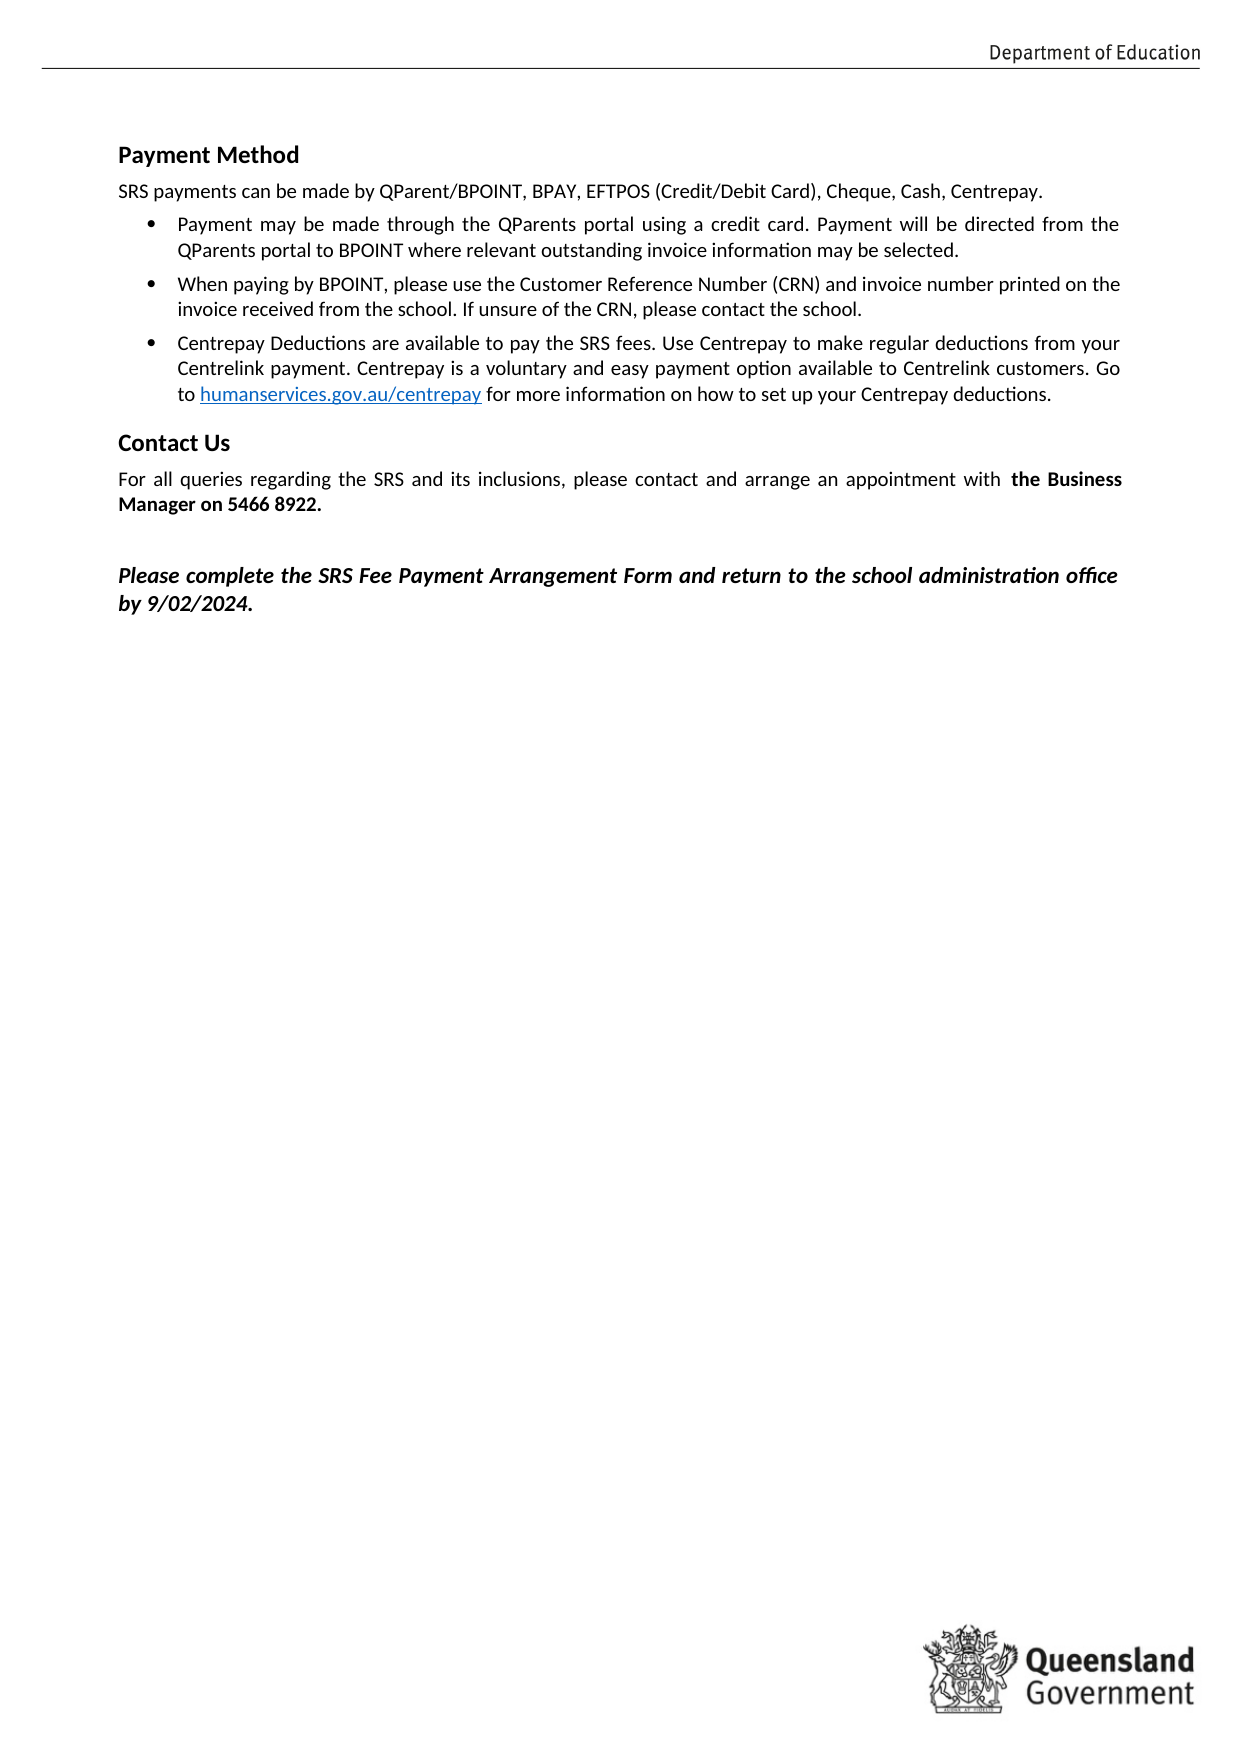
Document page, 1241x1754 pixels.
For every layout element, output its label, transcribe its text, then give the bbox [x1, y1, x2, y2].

subtitle Contact Us [118, 427, 1122, 457]
text When paying by BPOINT, please use the Customer Reference Number (CRN) and invoice number printed on the invoice received from the school. If unsure of the CRN, please contact the school. [148, 271, 1122, 322]
text SRS payments can be made by QParent/BPOINT, BPAY, EFTPOS (Credit/Debit Card), Cheque, Cash, Centrepay. [118, 178, 1122, 203]
subtitle Payment Method [118, 139, 1122, 169]
text For all queries regarding the SRS and its inclusions, please contact and arrange an appointment with the Business Manager on 5466 8922. [118, 466, 1122, 517]
picture [0, 2, 1241, 86]
text Please complete the SRS Fee Payment Arrangement Form and return to the school administration office by . [118, 561, 1122, 617]
picture [0, 1595, 1235, 1754]
text Centrepay Deductions are available to pay the SRS fees. Use Centrepay to make regular deductions from your Centrelink payment. Centrepay is a voluntary and easy payment option available to Centrelink customers. Go to humanservices.gov.au/centrepay for more information on how to set up your Centrepay deductions. [148, 330, 1122, 406]
text Payment may be made through the QParents portal using a credit card. Payment will be directed from the QParents portal to BPOINT where relevant outstanding invoice information may be selected. [148, 212, 1122, 262]
